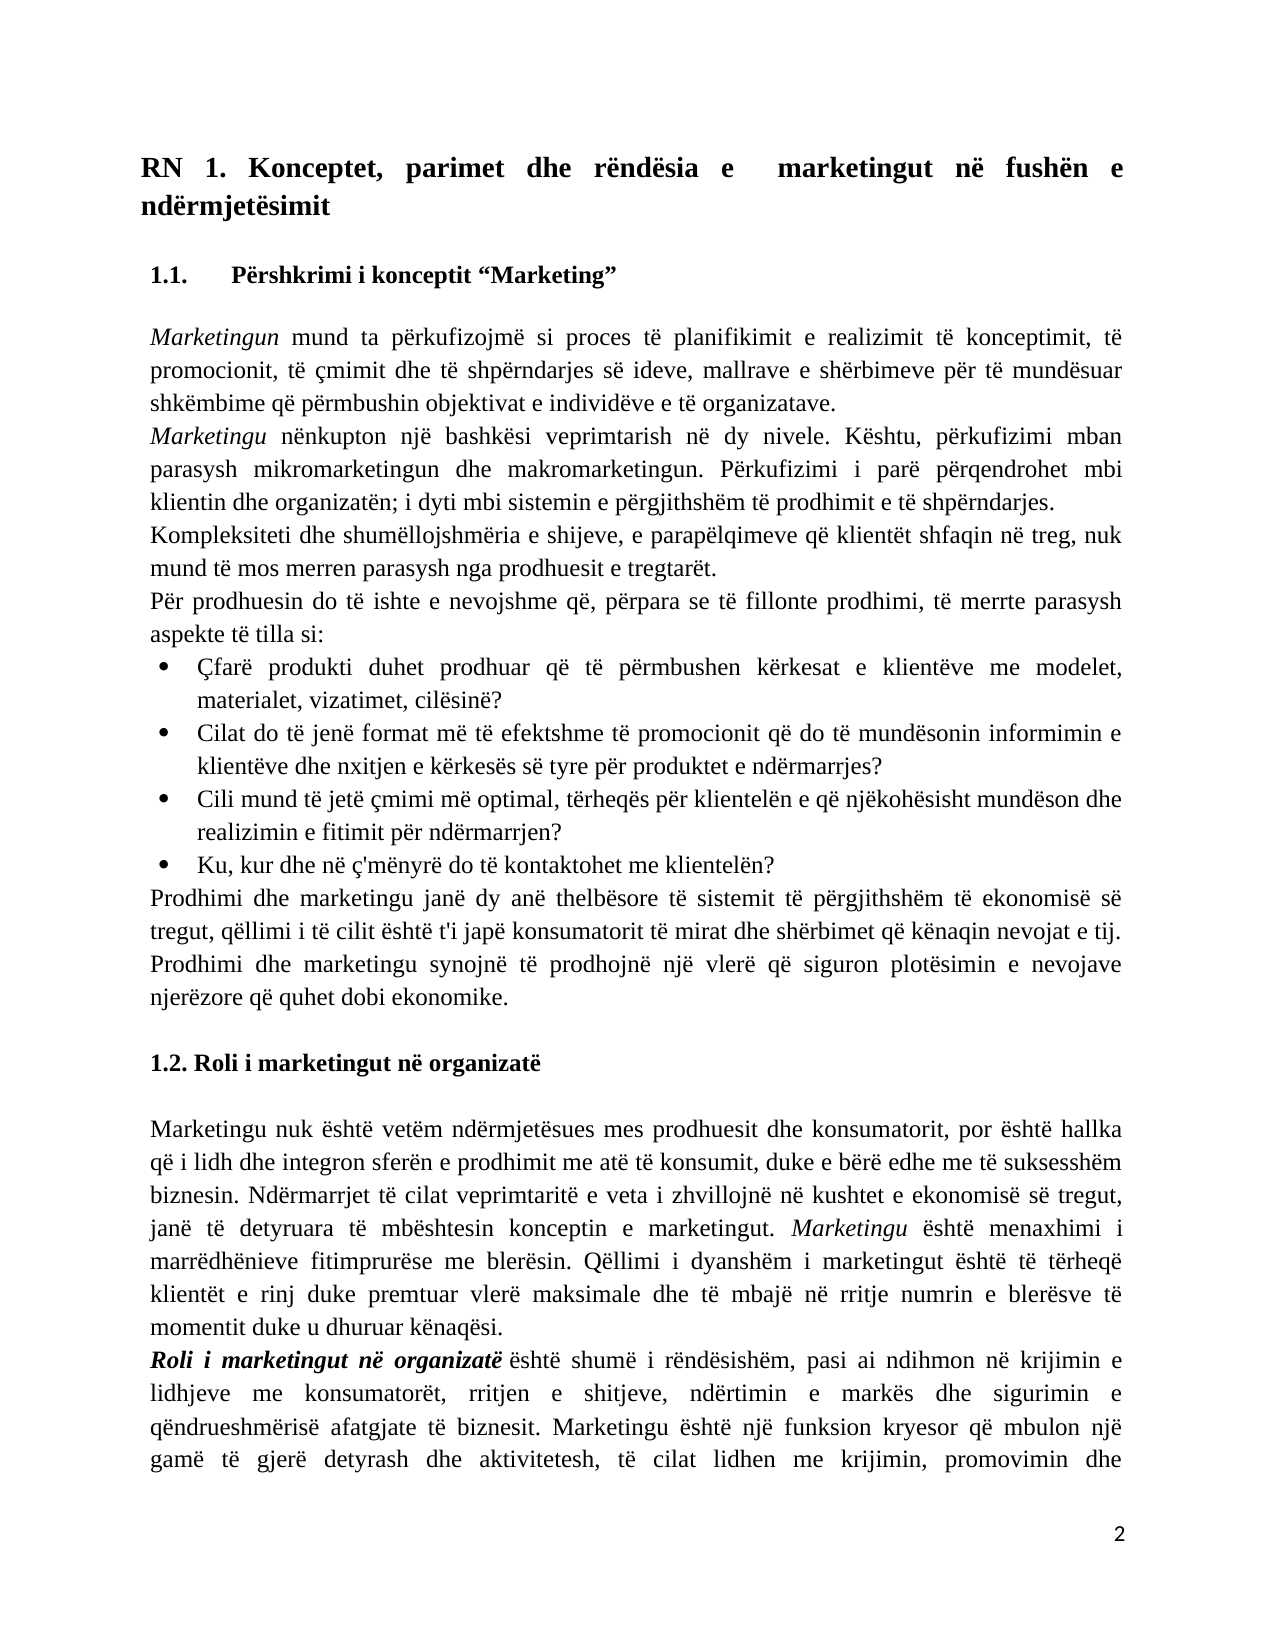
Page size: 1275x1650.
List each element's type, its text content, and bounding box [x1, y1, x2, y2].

text Marketingu nënkupton një bashkësi veprimtarish në dy nivele. Kështu, përkufizimi mban parasysh mikromarketingun dhe makromarketingun. Përkufizimi i parë përqendrohet mbi klientin dhe organizatën; i dyti mbi sistemin e përgjithshëm të prodhimit e të shpërndarjes. [150, 421, 1123, 516]
list Cilat do të jenë format më të efektshme të promocionit që do të mundësonin informimin e klientëve dhe nxitjen e kërkesës së tyre për produktet e ndërmarrjes? [159, 718, 1123, 780]
list Ku, kur dhe në ç'mënyrë do të kontaktohet me klientelën? [159, 850, 1123, 879]
text Për prodhuesin do të ishte e nevojshme që, përpara se të fillonte prodhimi, të merrte parasysh aspekte të tilla si: [150, 586, 1123, 648]
text RN 1. Konceptet, parimet dhe rëndësia e marketingut në fushën e ndërmjetësimit [141, 150, 1123, 222]
list Cili mund të jetë çmimi më optimal, tërheqës për klientelën e që njëkohësisht mundëson dhe realizimin e fitimit për ndërmarrjen? [159, 784, 1123, 846]
text 1.2. Roli i marketingut në organizatë [150, 1048, 1123, 1077]
list Çfarë produkti duhet prodhuar që të përmbushen kërkesat e klientëve me modelet, materialet, vizatimet, cilësinë? [159, 652, 1123, 714]
text Marketingun mund ta përkufizojmë si proces të planifikimit e realizimit të konceptimit, të promocionit, të çmimit dhe të shpërndarjes së ideve, mallrave e shërbimeve për të mundësuar shkëmbime që përmbushin objektivat e individëve e të organizatave. [150, 322, 1123, 417]
text Marketingu nuk është vetëm ndërmjetësues mes prodhuesit dhe konsumatorit, por është hallka që i lidh dhe integron sferën e prodhimit me atë të konsumit, duke e bërë edhe me të suksesshëm biznesin. Ndërmarrjet të cilat veprimtaritë e veta i zhvillojnë në kushtet e ekonomisë së tregut, janë të detyruara të mbështesin konceptin e marketingut. Marketingu është menaxhimi i marrëdhënieve fitimprurëse me blerësin. Qëllimi i dyanshëm i marketingut është të tërheqë klientët e rinj duke premtuar vlerë maksimale dhe të mbajë në rritje numrin e blerësve të momentit duke u dhuruar kënaqësi. [150, 1114, 1123, 1341]
text Prodhimi dhe marketingu janë dy anë thelbësore të sistemit të përgjithshëm të ekonomisë së tregut, qëllimi i të cilit është t'i japë konsumatorit të mirat dhe shërbimet që kënaqin nevojat e tij. Prodhimi dhe marketingu synojnë të prodhojnë një vlerë që siguron plotësimin e nevojave njerëzore që quhet dobi ekonomike. [150, 978, 1123, 1011]
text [150, 1346, 1123, 1473]
list Përshkrimi i konceptit “Marketing” [150, 260, 1123, 289]
text Kompleksiteti dhe shumëllojshmëria e shijeve, e parapëlqimeve që klientët shfaqin në treg, nuk mund të mos merren parasysh nga prodhuesit e tregtarët. [150, 520, 1123, 582]
